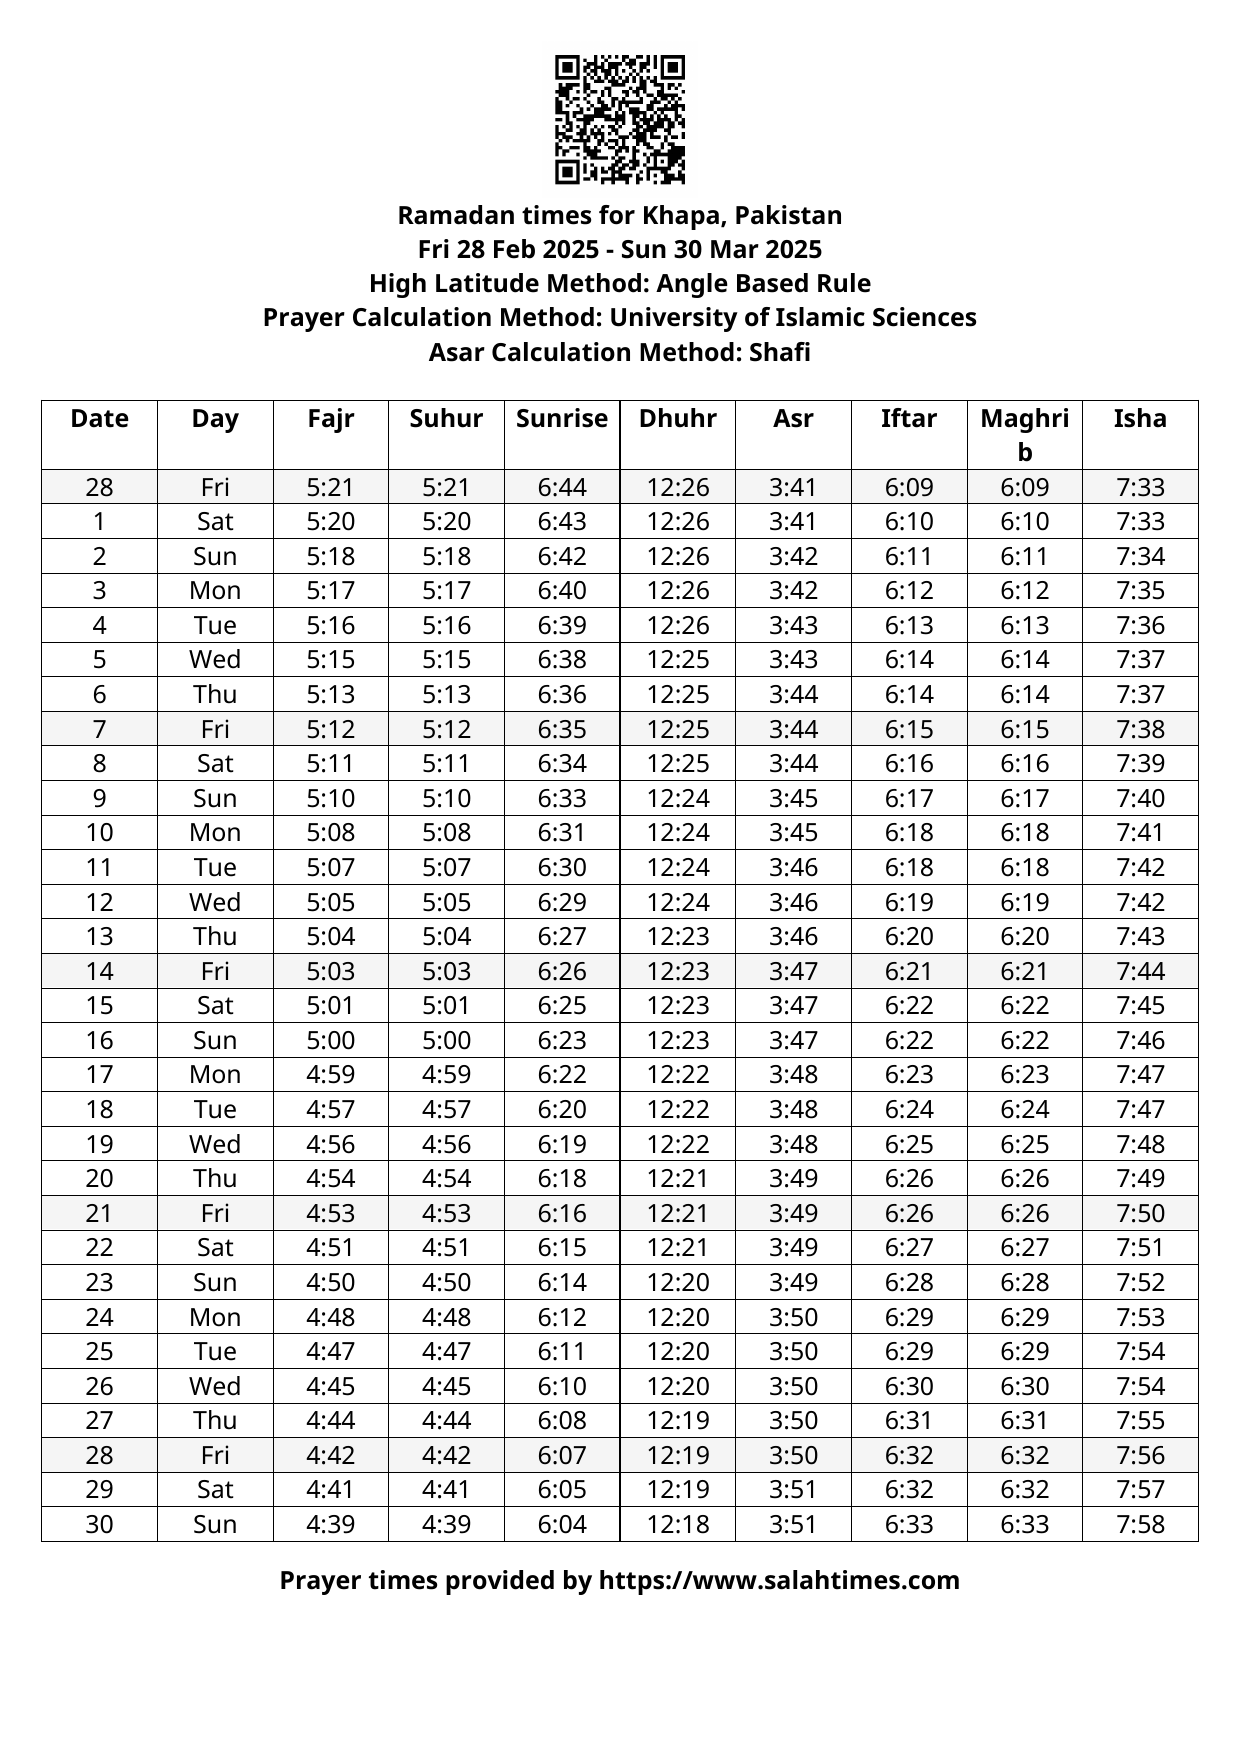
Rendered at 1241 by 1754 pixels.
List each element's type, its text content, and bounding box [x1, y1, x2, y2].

table_cell 3:47 [736, 954, 851, 987]
table_cell 4:50 [274, 1265, 388, 1299]
table_cell 6:18 [505, 1161, 619, 1195]
table_cell 6:32 [852, 1438, 967, 1472]
table_header Iftar [852, 401, 967, 469]
table_cell 3:44 [736, 712, 851, 745]
table_cell 12:23 [621, 1023, 735, 1057]
table_cell 3:43 [736, 643, 851, 676]
table_cell 7:35 [1083, 574, 1198, 607]
table_cell 6:11 [852, 539, 967, 572]
table_cell 6:16 [852, 746, 967, 780]
table_cell 25 [42, 1334, 157, 1368]
table_cell 4:50 [389, 1265, 504, 1299]
table_cell 6:42 [505, 539, 619, 572]
table_cell 3:50 [736, 1438, 851, 1472]
table_cell 3:42 [736, 539, 851, 572]
table_cell Thu [158, 919, 273, 953]
table_cell 5:18 [274, 539, 388, 572]
table_cell 6:15 [852, 712, 967, 745]
table_cell 7:38 [1083, 712, 1198, 745]
table_cell 6:20 [852, 919, 967, 953]
table_cell Wed [158, 643, 273, 676]
table_cell 4:57 [274, 1092, 388, 1126]
table_cell 3:41 [736, 470, 851, 503]
table_cell 3:48 [736, 1058, 851, 1091]
text Asar Calculation Method: Shafi [42, 334, 1198, 368]
table_cell 28 [42, 470, 157, 503]
table_cell 7:57 [1083, 1473, 1198, 1506]
table_cell 12:24 [621, 781, 735, 814]
table_cell Thu [158, 1404, 273, 1437]
table_cell 6:22 [968, 1023, 1082, 1057]
table_cell 6:15 [968, 712, 1082, 745]
table_cell 5:11 [274, 746, 388, 780]
table_cell 7:34 [1083, 539, 1198, 572]
table_cell Sun [158, 1265, 273, 1299]
table_cell 5:08 [389, 816, 504, 849]
table_cell 16 [42, 1023, 157, 1057]
table_cell 6:26 [968, 1161, 1082, 1195]
table_cell 6:33 [852, 1507, 967, 1541]
table_cell 6:29 [852, 1300, 967, 1333]
text Ramadan times for Khapa, Pakistan [42, 198, 1198, 232]
table_cell 12:20 [621, 1334, 735, 1368]
table_cell 12:23 [621, 954, 735, 987]
table_cell 7:45 [1083, 989, 1198, 1022]
table_cell 5:16 [389, 608, 504, 642]
table_cell 5:21 [389, 470, 504, 503]
table_cell 8 [42, 746, 157, 780]
table_cell 5:12 [389, 712, 504, 745]
table_cell 12:24 [621, 885, 735, 918]
table_cell 7:54 [1083, 1369, 1198, 1402]
table_cell 6:10 [968, 504, 1082, 538]
table_cell 5:01 [389, 989, 504, 1022]
table_cell 12:19 [621, 1404, 735, 1437]
table_cell 6:25 [505, 989, 619, 1022]
table_cell 6:10 [505, 1369, 619, 1402]
table_cell 4:59 [274, 1058, 388, 1091]
table_cell 4:42 [274, 1438, 388, 1472]
table_cell 6:18 [968, 850, 1082, 884]
table_cell 12:21 [621, 1161, 735, 1195]
table_cell Fri [158, 1196, 273, 1229]
table_cell 5:03 [389, 954, 504, 987]
table_cell 6:26 [968, 1196, 1082, 1229]
table_cell 23 [42, 1265, 157, 1299]
table_cell 5:13 [274, 677, 388, 711]
table_cell Mon [158, 574, 273, 607]
table_cell 6:44 [505, 470, 619, 503]
table_cell 7:42 [1083, 885, 1198, 918]
table_cell 6 [42, 677, 157, 711]
table_cell 6:09 [852, 470, 967, 503]
table_cell 14 [42, 954, 157, 987]
table_cell 1 [42, 504, 157, 538]
table_cell 12:25 [621, 746, 735, 780]
table_cell 3:48 [736, 1092, 851, 1126]
table_cell 12:25 [621, 643, 735, 676]
table_cell 7:52 [1083, 1265, 1198, 1299]
table_cell 3:46 [736, 850, 851, 884]
table_header Fajr [274, 401, 388, 469]
table_cell 6:16 [505, 1196, 619, 1229]
table_cell 24 [42, 1300, 157, 1333]
table_cell 3:46 [736, 919, 851, 953]
table_cell 4:51 [389, 1231, 504, 1264]
table_cell 5:15 [274, 643, 388, 676]
table_header Date [42, 401, 157, 469]
table_cell 4:56 [274, 1127, 388, 1160]
table_cell 3:49 [736, 1196, 851, 1229]
table_cell Sun [158, 781, 273, 814]
table_cell 6:19 [968, 885, 1082, 918]
table_cell 6:14 [852, 677, 967, 711]
table_cell 12:24 [621, 850, 735, 884]
table_cell 12:24 [621, 816, 735, 849]
table_cell 5:01 [274, 989, 388, 1022]
table_cell 4:48 [274, 1300, 388, 1333]
table_cell 12:25 [621, 677, 735, 711]
table_cell 6:10 [852, 504, 967, 538]
table_cell 6:32 [852, 1473, 967, 1506]
table_cell 6:11 [505, 1334, 619, 1368]
table_cell 6:25 [968, 1127, 1082, 1160]
table_cell 6:34 [505, 746, 619, 780]
table_cell 6:11 [968, 539, 1082, 572]
table_cell 6:18 [852, 850, 967, 884]
table_cell 6:40 [505, 574, 619, 607]
table_cell Sun [158, 1023, 273, 1057]
table_cell 6:23 [968, 1058, 1082, 1091]
table_cell 5:18 [389, 539, 504, 572]
table_cell 4:56 [389, 1127, 504, 1160]
table_cell 3:47 [736, 1023, 851, 1057]
table_cell Thu [158, 1161, 273, 1195]
table_cell 4 [42, 608, 157, 642]
table_cell 7:54 [1083, 1334, 1198, 1368]
table_header Maghrib [968, 401, 1082, 469]
table_cell 3:48 [736, 1127, 851, 1160]
table_cell Fri [158, 712, 273, 745]
table_cell 6:26 [852, 1161, 967, 1195]
table_cell 6:24 [968, 1092, 1082, 1126]
table_cell 5:05 [274, 885, 388, 918]
table_cell 7:37 [1083, 677, 1198, 711]
table_cell 6:27 [505, 919, 619, 953]
table_cell 6:33 [505, 781, 619, 814]
table_cell 6:31 [852, 1404, 967, 1437]
table_cell 6:24 [852, 1092, 967, 1126]
table_cell 6:38 [505, 643, 619, 676]
table_cell 12:22 [621, 1058, 735, 1091]
table_cell Mon [158, 1300, 273, 1333]
table_cell 3:50 [736, 1334, 851, 1368]
table_cell 12:25 [621, 712, 735, 745]
table_cell 4:39 [389, 1507, 504, 1541]
table_cell 4:51 [274, 1231, 388, 1264]
table_cell 19 [42, 1127, 157, 1160]
table_cell 6:21 [968, 954, 1082, 987]
table_cell 6:30 [968, 1369, 1082, 1402]
table_cell Wed [158, 1369, 273, 1402]
table_cell 5:03 [274, 954, 388, 987]
table_cell 6:05 [505, 1473, 619, 1506]
table_cell 5:16 [274, 608, 388, 642]
table_cell 2 [42, 539, 157, 572]
table_cell 3:51 [736, 1507, 851, 1541]
table_cell 3:42 [736, 574, 851, 607]
text Prayer Calculation Method: University of Islamic Sciences [42, 300, 1198, 334]
table_cell Tue [158, 1092, 273, 1126]
table_cell 6:14 [505, 1265, 619, 1299]
table_cell 12:21 [621, 1196, 735, 1229]
table_cell 12:18 [621, 1507, 735, 1541]
table_cell 4:39 [274, 1507, 388, 1541]
table_cell 12:26 [621, 504, 735, 538]
table_cell 4:42 [389, 1438, 504, 1472]
table_cell 27 [42, 1404, 157, 1437]
table_cell 4:41 [274, 1473, 388, 1506]
table_cell 30 [42, 1507, 157, 1541]
table_cell 6:30 [505, 850, 619, 884]
table_cell 7:36 [1083, 608, 1198, 642]
table_cell 3:50 [736, 1369, 851, 1402]
table_cell 7:58 [1083, 1507, 1198, 1541]
table_cell Mon [158, 816, 273, 849]
table_cell 7:41 [1083, 816, 1198, 849]
table_cell Fri [158, 470, 273, 503]
table_cell 11 [42, 850, 157, 884]
table_cell 6:30 [852, 1369, 967, 1402]
table_cell 5:04 [389, 919, 504, 953]
table_cell 7:47 [1083, 1058, 1198, 1091]
table_cell 5:05 [389, 885, 504, 918]
table_cell 12:26 [621, 470, 735, 503]
table_cell 6:29 [968, 1300, 1082, 1333]
table_header Asr [736, 401, 851, 469]
table_cell 6:12 [852, 574, 967, 607]
table_cell Fri [158, 954, 273, 987]
table_cell 6:13 [852, 608, 967, 642]
table_cell 6:25 [852, 1127, 967, 1160]
table_cell 4:53 [389, 1196, 504, 1229]
table_cell 6:14 [968, 677, 1082, 711]
table_cell 3:47 [736, 989, 851, 1022]
table_cell 7:48 [1083, 1127, 1198, 1160]
table_cell 4:41 [389, 1473, 504, 1506]
table_cell Thu [158, 677, 273, 711]
table_cell 12:19 [621, 1473, 735, 1506]
table_cell 6:17 [852, 781, 967, 814]
table_cell 6:19 [505, 1127, 619, 1160]
table_cell 3 [42, 574, 157, 607]
table_header Dhuhr [621, 401, 735, 469]
table_cell 12:26 [621, 539, 735, 572]
table_cell 4:47 [389, 1334, 504, 1368]
table_cell 6:22 [505, 1058, 619, 1091]
table_cell 6:29 [968, 1334, 1082, 1368]
table_cell 7:53 [1083, 1300, 1198, 1333]
table_cell 6:23 [505, 1023, 619, 1057]
table_header Sunrise [505, 401, 619, 469]
table_cell 5:17 [389, 574, 504, 607]
text Fri 28 Feb 2025 - Sun 30 Mar 2025 [42, 232, 1198, 266]
table_cell 4:57 [389, 1092, 504, 1126]
table_cell 5:10 [274, 781, 388, 814]
table_cell Sat [158, 1231, 273, 1264]
table_cell 4:48 [389, 1300, 504, 1333]
table_cell 6:22 [852, 1023, 967, 1057]
table_cell 7:51 [1083, 1231, 1198, 1264]
table_cell 6:29 [505, 885, 619, 918]
table_cell 5:13 [389, 677, 504, 711]
table_cell 12:23 [621, 989, 735, 1022]
table_header Day [158, 401, 273, 469]
table_cell 6:19 [852, 885, 967, 918]
table_cell 5:10 [389, 781, 504, 814]
table_cell 6:43 [505, 504, 619, 538]
table_cell 6:28 [968, 1265, 1082, 1299]
table_cell 6:27 [852, 1231, 967, 1264]
table_cell 5:15 [389, 643, 504, 676]
table_cell 6:23 [852, 1058, 967, 1091]
table_cell 12:19 [621, 1438, 735, 1472]
table_cell 3:43 [736, 608, 851, 642]
table_cell 7:33 [1083, 504, 1198, 538]
table_cell 20 [42, 1161, 157, 1195]
table_cell 7:44 [1083, 954, 1198, 987]
table_cell 7:46 [1083, 1023, 1198, 1057]
table_cell 7:37 [1083, 643, 1198, 676]
table_cell 13 [42, 919, 157, 953]
table_cell 4:45 [389, 1369, 504, 1402]
table_cell 29 [42, 1473, 157, 1506]
table_cell 9 [42, 781, 157, 814]
table_cell 3:50 [736, 1404, 851, 1437]
table_cell 10 [42, 816, 157, 849]
table_cell 5:00 [389, 1023, 504, 1057]
table_cell 6:36 [505, 677, 619, 711]
table_cell 5:08 [274, 816, 388, 849]
table_cell 4:59 [389, 1058, 504, 1091]
table_cell Mon [158, 1058, 273, 1091]
text Prayer times provided by https://www.salahtimes.com [42, 1563, 1198, 1597]
table_cell 5:00 [274, 1023, 388, 1057]
table_cell Sat [158, 1473, 273, 1506]
table_cell Sat [158, 746, 273, 780]
table_cell 6:18 [852, 816, 967, 849]
table_cell 6:14 [852, 643, 967, 676]
table_cell 5:17 [274, 574, 388, 607]
table_cell Wed [158, 885, 273, 918]
table_cell 4:54 [389, 1161, 504, 1195]
table_cell Sun [158, 539, 273, 572]
table_cell 7:39 [1083, 746, 1198, 780]
table_cell Tue [158, 608, 273, 642]
table_cell 5:11 [389, 746, 504, 780]
table_cell 18 [42, 1092, 157, 1126]
table_cell 5:07 [389, 850, 504, 884]
table_cell 5:21 [274, 470, 388, 503]
table_cell 6:20 [505, 1092, 619, 1126]
table_cell 26 [42, 1369, 157, 1402]
table_cell 5:20 [389, 504, 504, 538]
table_cell 28 [42, 1438, 157, 1472]
table_cell 12:22 [621, 1127, 735, 1160]
table_cell 6:21 [852, 954, 967, 987]
table_cell 7:33 [1083, 470, 1198, 503]
table_cell 12:23 [621, 919, 735, 953]
table_cell 4:45 [274, 1369, 388, 1402]
table_cell 6:14 [968, 643, 1082, 676]
table_cell 6:15 [505, 1231, 619, 1264]
table_cell 7:49 [1083, 1161, 1198, 1195]
table_header Isha [1083, 401, 1198, 469]
table_cell 7:56 [1083, 1438, 1198, 1472]
table_cell 6:17 [968, 781, 1082, 814]
table_cell 3:46 [736, 885, 851, 918]
table_cell 7:47 [1083, 1092, 1198, 1126]
table_cell 6:13 [968, 608, 1082, 642]
table_cell 6:33 [968, 1507, 1082, 1541]
table_cell 7:55 [1083, 1404, 1198, 1437]
table_cell 6:32 [968, 1473, 1082, 1506]
table_cell 3:45 [736, 781, 851, 814]
table_cell 4:53 [274, 1196, 388, 1229]
table_cell 3:44 [736, 677, 851, 711]
table_cell 12:20 [621, 1300, 735, 1333]
table_cell 4:44 [389, 1404, 504, 1437]
table_cell 6:22 [852, 989, 967, 1022]
table_cell 5:20 [274, 504, 388, 538]
table_cell 7 [42, 712, 157, 745]
table_cell 3:50 [736, 1300, 851, 1333]
table_cell Fri [158, 1438, 273, 1472]
table_cell 6:39 [505, 608, 619, 642]
table_cell 6:08 [505, 1404, 619, 1437]
table_cell 12 [42, 885, 157, 918]
table_cell 7:42 [1083, 850, 1198, 884]
table_cell 7:43 [1083, 919, 1198, 953]
table_cell 7:40 [1083, 781, 1198, 814]
picture [542, 41, 699, 198]
table_header Suhur [389, 401, 504, 469]
table_cell 21 [42, 1196, 157, 1229]
table_cell 6:31 [968, 1404, 1082, 1437]
table_cell 5:12 [274, 712, 388, 745]
table_cell 22 [42, 1231, 157, 1264]
table_cell 6:12 [968, 574, 1082, 607]
table_cell 12:26 [621, 574, 735, 607]
table_cell 4:54 [274, 1161, 388, 1195]
table_cell 6:32 [968, 1438, 1082, 1472]
table_cell Tue [158, 1334, 273, 1368]
table_cell 6:31 [505, 816, 619, 849]
table_cell 12:21 [621, 1231, 735, 1264]
table_cell 6:12 [505, 1300, 619, 1333]
table_cell 5:04 [274, 919, 388, 953]
table_cell 6:26 [505, 954, 619, 987]
table_cell 6:29 [852, 1334, 967, 1368]
table_cell 12:26 [621, 608, 735, 642]
table_cell 3:51 [736, 1473, 851, 1506]
table_cell Sun [158, 1507, 273, 1541]
table_cell 6:26 [852, 1196, 967, 1229]
table_cell 3:45 [736, 816, 851, 849]
table_cell Sat [158, 504, 273, 538]
table_cell Sat [158, 989, 273, 1022]
table_cell 6:20 [968, 919, 1082, 953]
table_cell 3:44 [736, 746, 851, 780]
table_cell 6:22 [968, 989, 1082, 1022]
table_cell 3:41 [736, 504, 851, 538]
table_cell 3:49 [736, 1161, 851, 1195]
table_cell 7:50 [1083, 1196, 1198, 1229]
table_cell Tue [158, 850, 273, 884]
table_cell 3:49 [736, 1265, 851, 1299]
table_cell Wed [158, 1127, 273, 1160]
table_cell 6:27 [968, 1231, 1082, 1264]
table_cell 17 [42, 1058, 157, 1091]
table_cell 6:07 [505, 1438, 619, 1472]
table_cell 12:20 [621, 1369, 735, 1402]
table_cell 15 [42, 989, 157, 1022]
table_cell 4:47 [274, 1334, 388, 1368]
table_cell 6:28 [852, 1265, 967, 1299]
table_cell 6:18 [968, 816, 1082, 849]
table_cell 6:09 [968, 470, 1082, 503]
table_cell 6:35 [505, 712, 619, 745]
table_cell 12:20 [621, 1265, 735, 1299]
table_cell 6:04 [505, 1507, 619, 1541]
table_cell 3:49 [736, 1231, 851, 1264]
text High Latitude Method: Angle Based Rule [42, 266, 1198, 300]
table_cell 12:22 [621, 1092, 735, 1126]
table_cell 4:44 [274, 1404, 388, 1437]
table_cell 5:07 [274, 850, 388, 884]
table_cell 5 [42, 643, 157, 676]
table_cell 6:16 [968, 746, 1082, 780]
